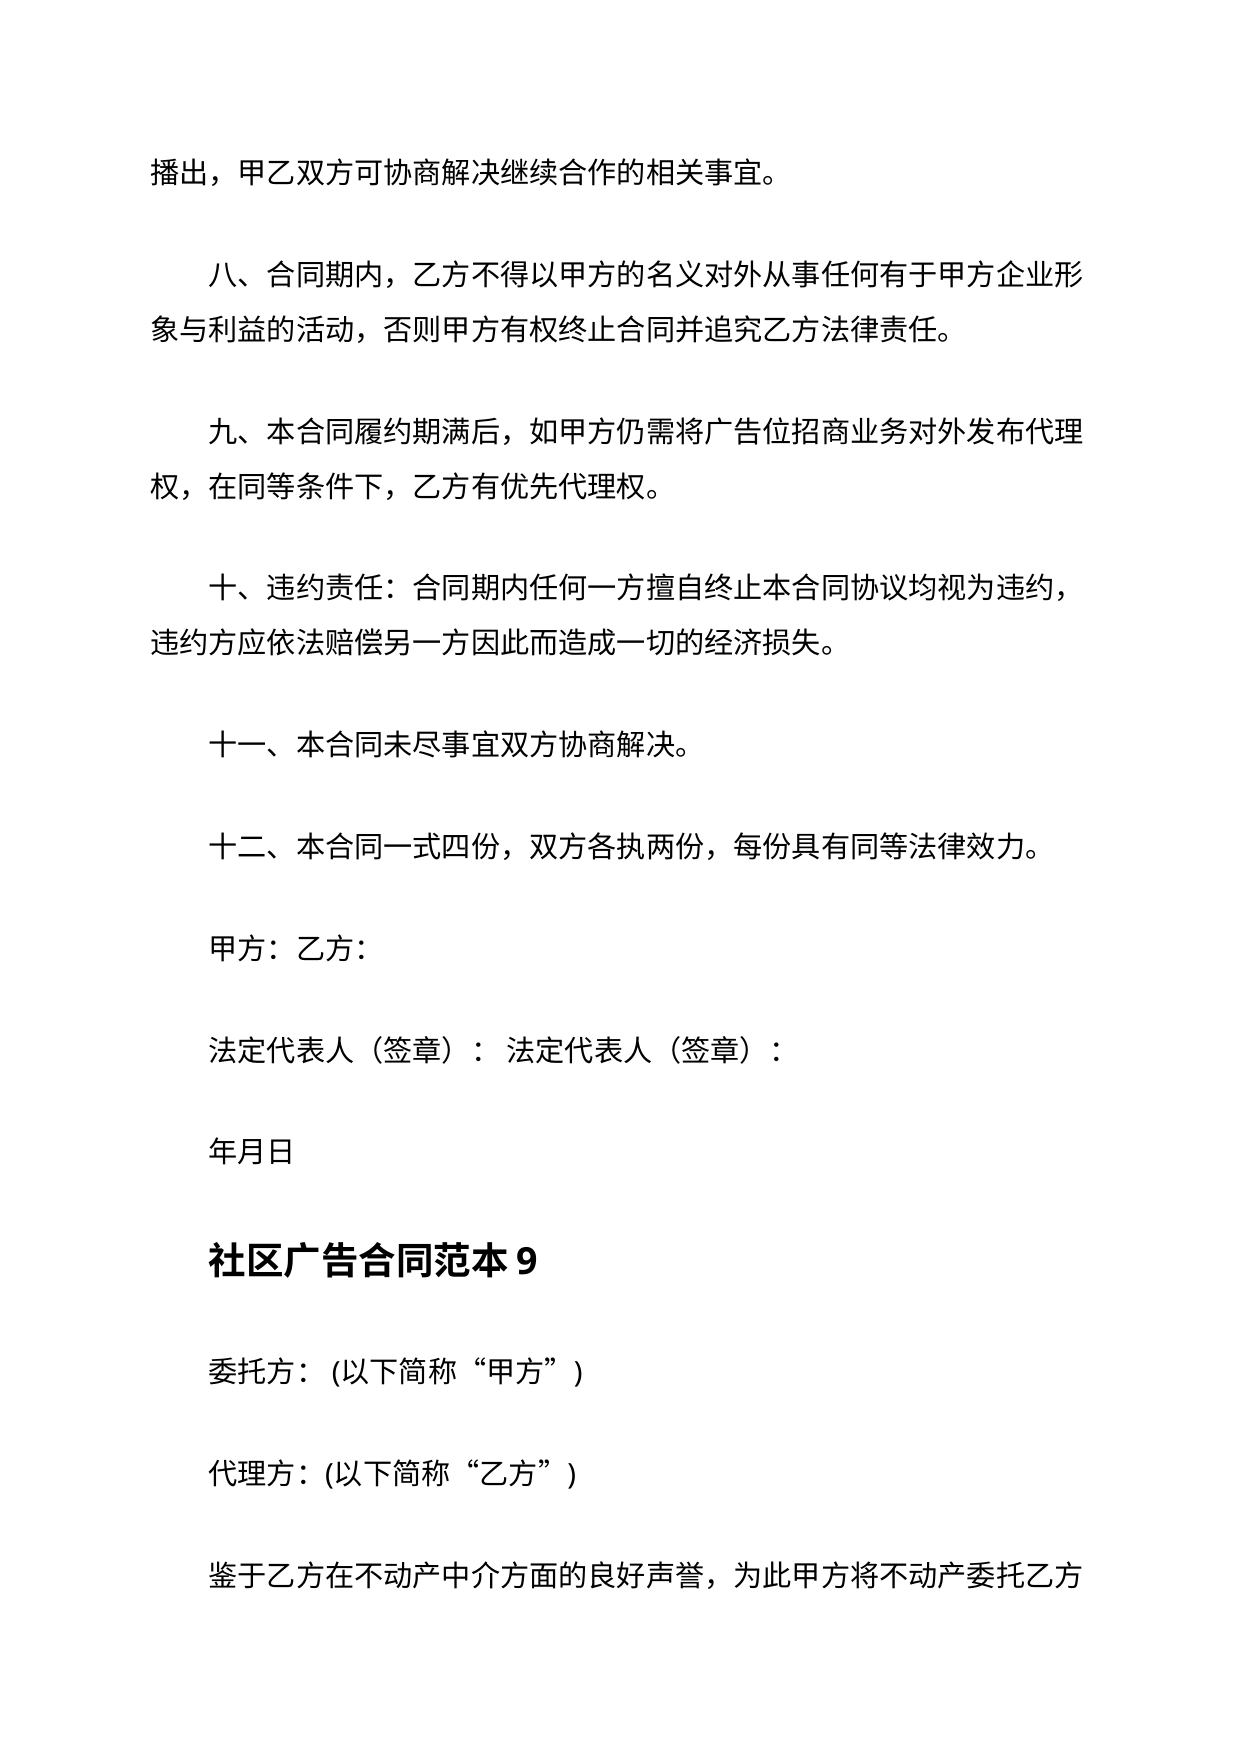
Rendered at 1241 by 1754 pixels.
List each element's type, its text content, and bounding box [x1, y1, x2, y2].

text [150, 150, 1090, 192]
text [150, 1552, 1090, 1594]
text 十二、本合同一式四份，双方各执两份，每份具有同等法律效力。 [150, 823, 1090, 866]
text 年月日 [150, 1129, 1090, 1171]
text 九、本合同履约期满后，如甲方仍需将广告位招商业务对外发布代理权，在同等条件下，乙方有优先代理权。 [150, 408, 1090, 506]
text 甲方：乙方： [150, 925, 1090, 968]
text 十、违约责任：合同期内任何一方擅自终止本合同协议均视为违约，违约方应依法赔偿另一方因此而造成一切的经济损失。 [150, 565, 1090, 662]
text 八、合同期内，乙方不得以甲方的名义对外从事任何有于甲方企业形象与利益的活动，否则甲方有权终止合同并追究乙方法律责任。 [150, 252, 1090, 349]
text 社区广告合同范本9 [150, 1231, 1090, 1285]
text 代理方：(以下简称“乙方”) [150, 1450, 1090, 1493]
text 十一、本合同未尽事宜双方协商解决。 [150, 722, 1090, 764]
text 委托方： (以下简称“甲方”) [150, 1348, 1090, 1391]
text 法定代表人（签章）： 法定代表人（签章）： [150, 1027, 1090, 1069]
